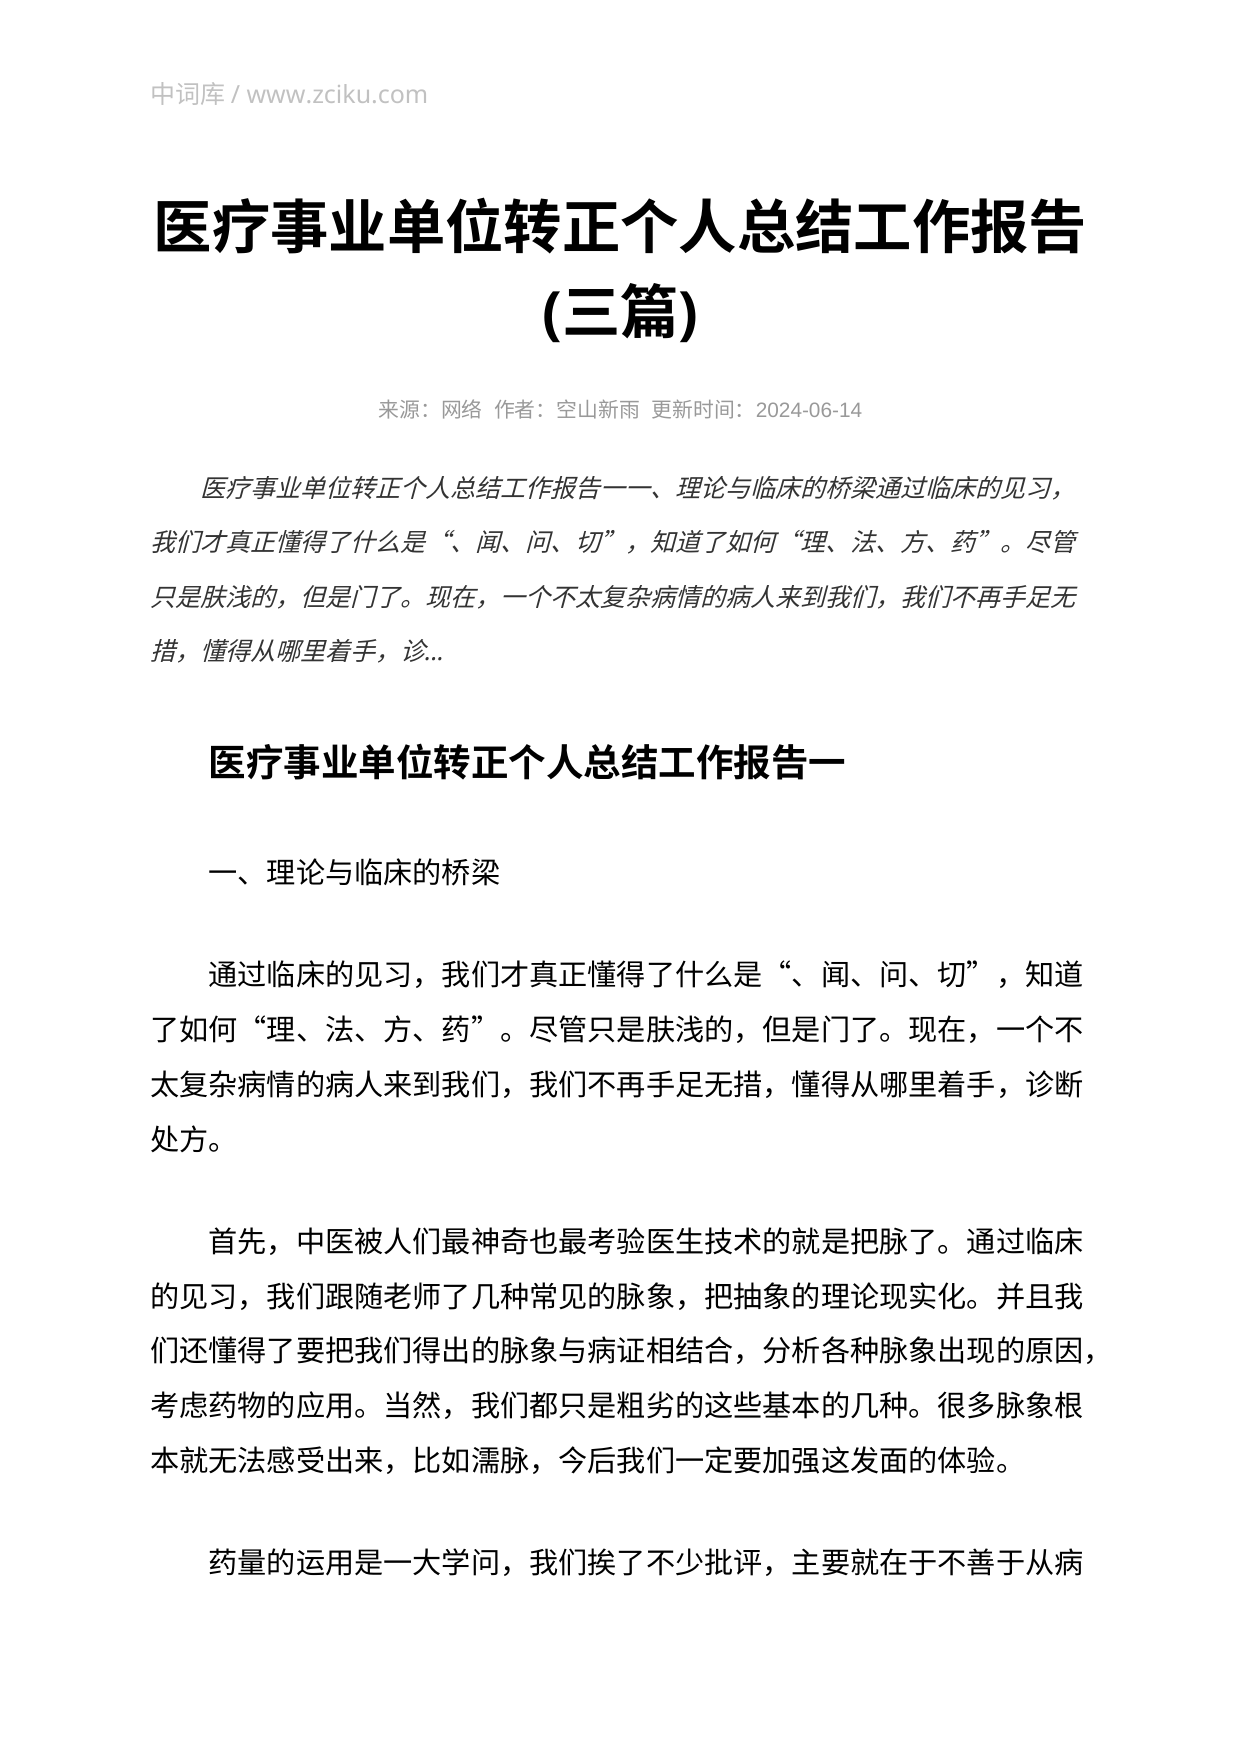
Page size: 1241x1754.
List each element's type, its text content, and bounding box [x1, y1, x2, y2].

text 来源：网络 作者：空山新雨 更新时间：2024-06-14 [150, 397, 1090, 421]
subtitle 医疗事业单位转正个人总结工作报告(三篇) [150, 181, 1090, 351]
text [150, 1539, 1090, 1582]
text 医疗事业单位转正个人总结工作报告一一、理论与临床的桥梁通过临床的见习，我们才真正懂得了什么是“、闻、问、切”，知道了如何“理、法、方、药”。尽管只是肤浅的，但是门了。现在，一个不太复杂病情的病人来到我们，我们不再手足无措，懂得从哪里着手，诊... [150, 468, 1090, 668]
text 一、理论与临床的桥梁 [150, 850, 1090, 892]
text 通过临床的见习，我们才真正懂得了什么是“、闻、问、切”，知道了如何“理、法、方、药”。尽管只是肤浅的，但是门了。现在，一个不太复杂病情的病人来到我们，我们不再手足无措，懂得从哪里着手，诊断处方。 [150, 952, 1090, 1159]
text 首先，中医被人们最神奇也最考验医生技术的就是把脉了。通过临床的见习，我们跟随老师了几种常见的脉象，把抽象的理论现实化。并且我们还懂得了要把我们得出的脉象与病证相结合，分析各种脉象出现的原因，考虑药物的应用。当然，我们都只是粗劣的这些基本的几种。很多脉象根本就无法感受出来，比如濡脉，今后我们一定要加强这发面的体验。 [150, 1218, 1090, 1480]
text 医疗事业单位转正个人总结工作报告一 [150, 733, 1090, 787]
